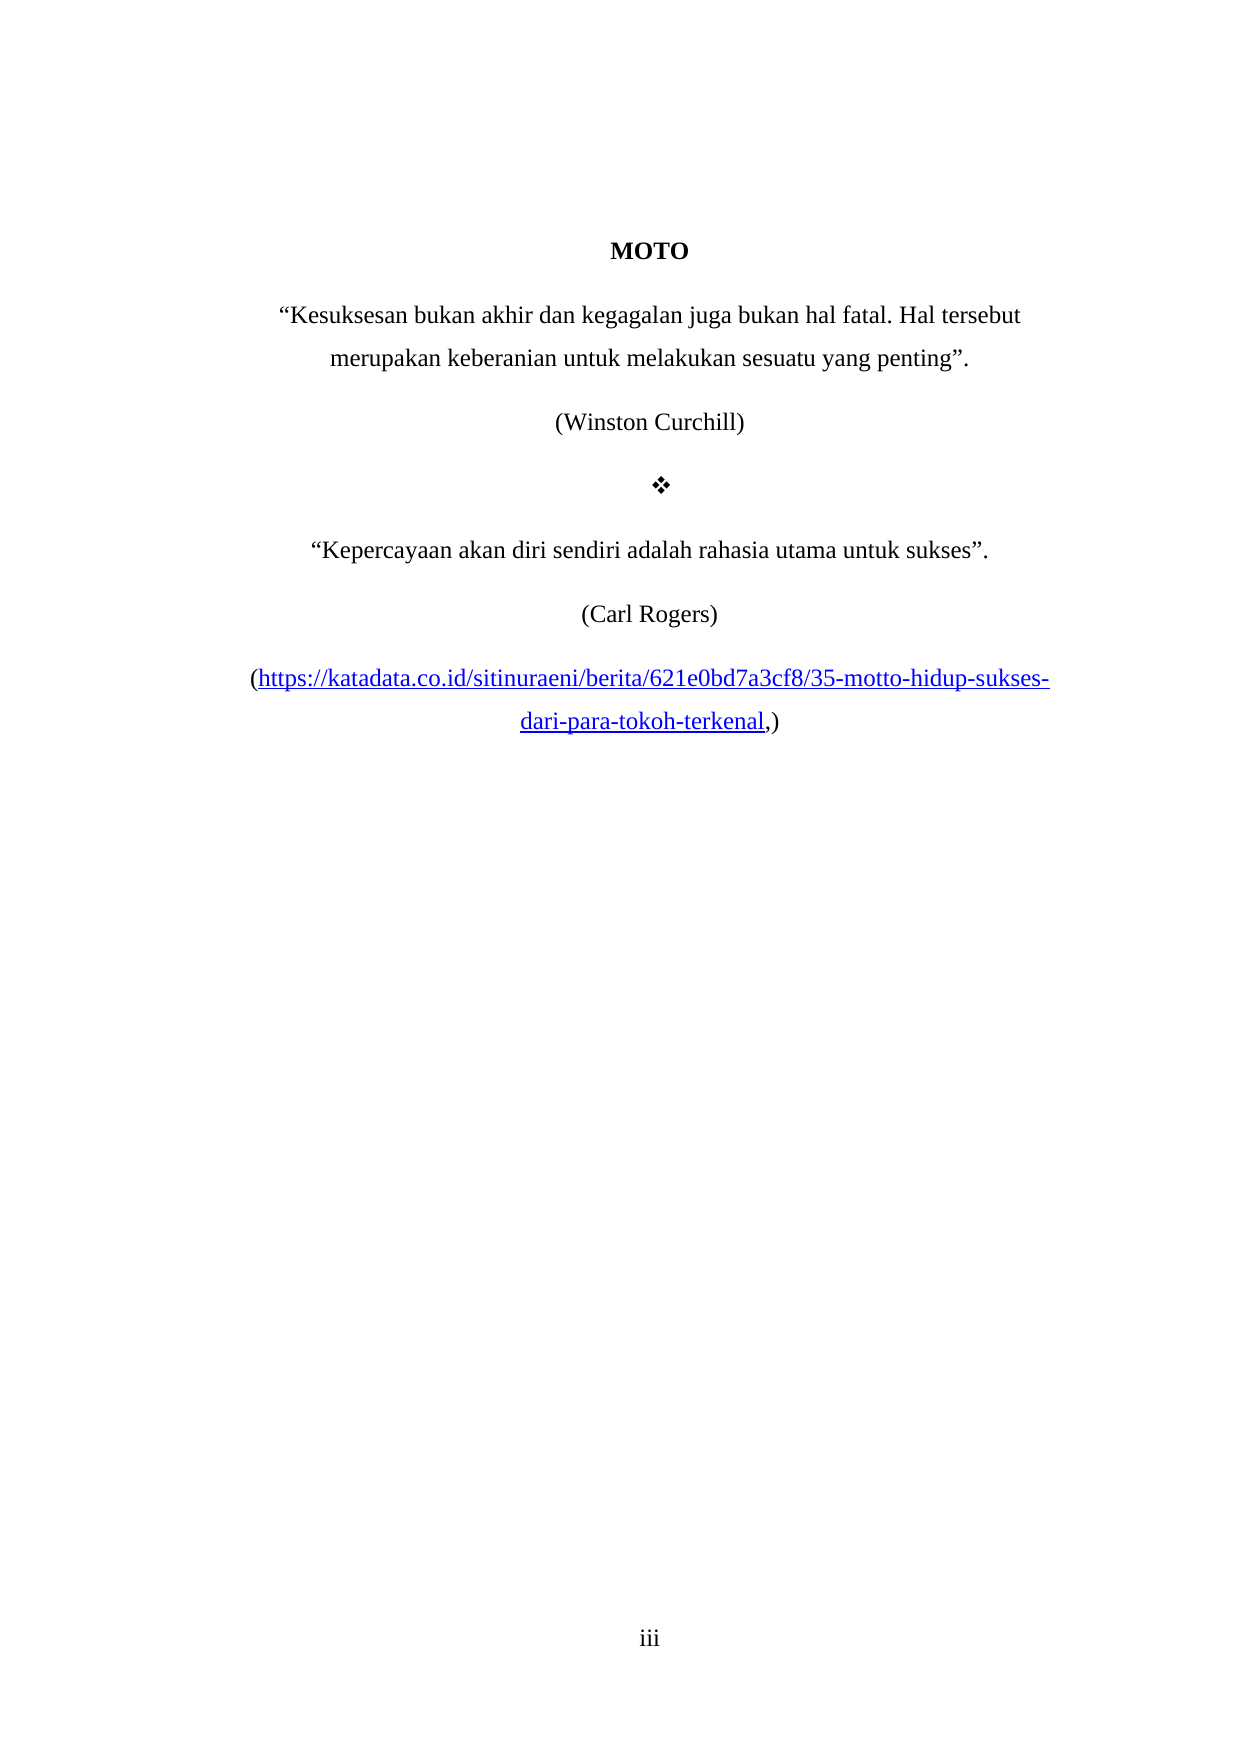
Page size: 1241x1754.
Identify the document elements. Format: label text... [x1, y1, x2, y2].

text (Carl Rogers) [236, 599, 1063, 628]
text MOTO [236, 236, 1063, 265]
text (Winston Curchill) [236, 407, 1063, 436]
text (https://katadata.co.id/sitinuraeni/berita/621e0bd7a3cf8/35-motto-hidup-sukses-dari-para-tokoh-terkenal,) [236, 663, 1063, 735]
text “Kepercayaan akan diri sendiri adalah rahasia utama untuk sukses”. [236, 535, 1063, 564]
text “Kesuksesan bukan akhir dan kegagalan juga bukan hal fatal. Hal tersebut merupakan keberanian untuk melakukan sesuatu yang penting”. [236, 300, 1063, 372]
